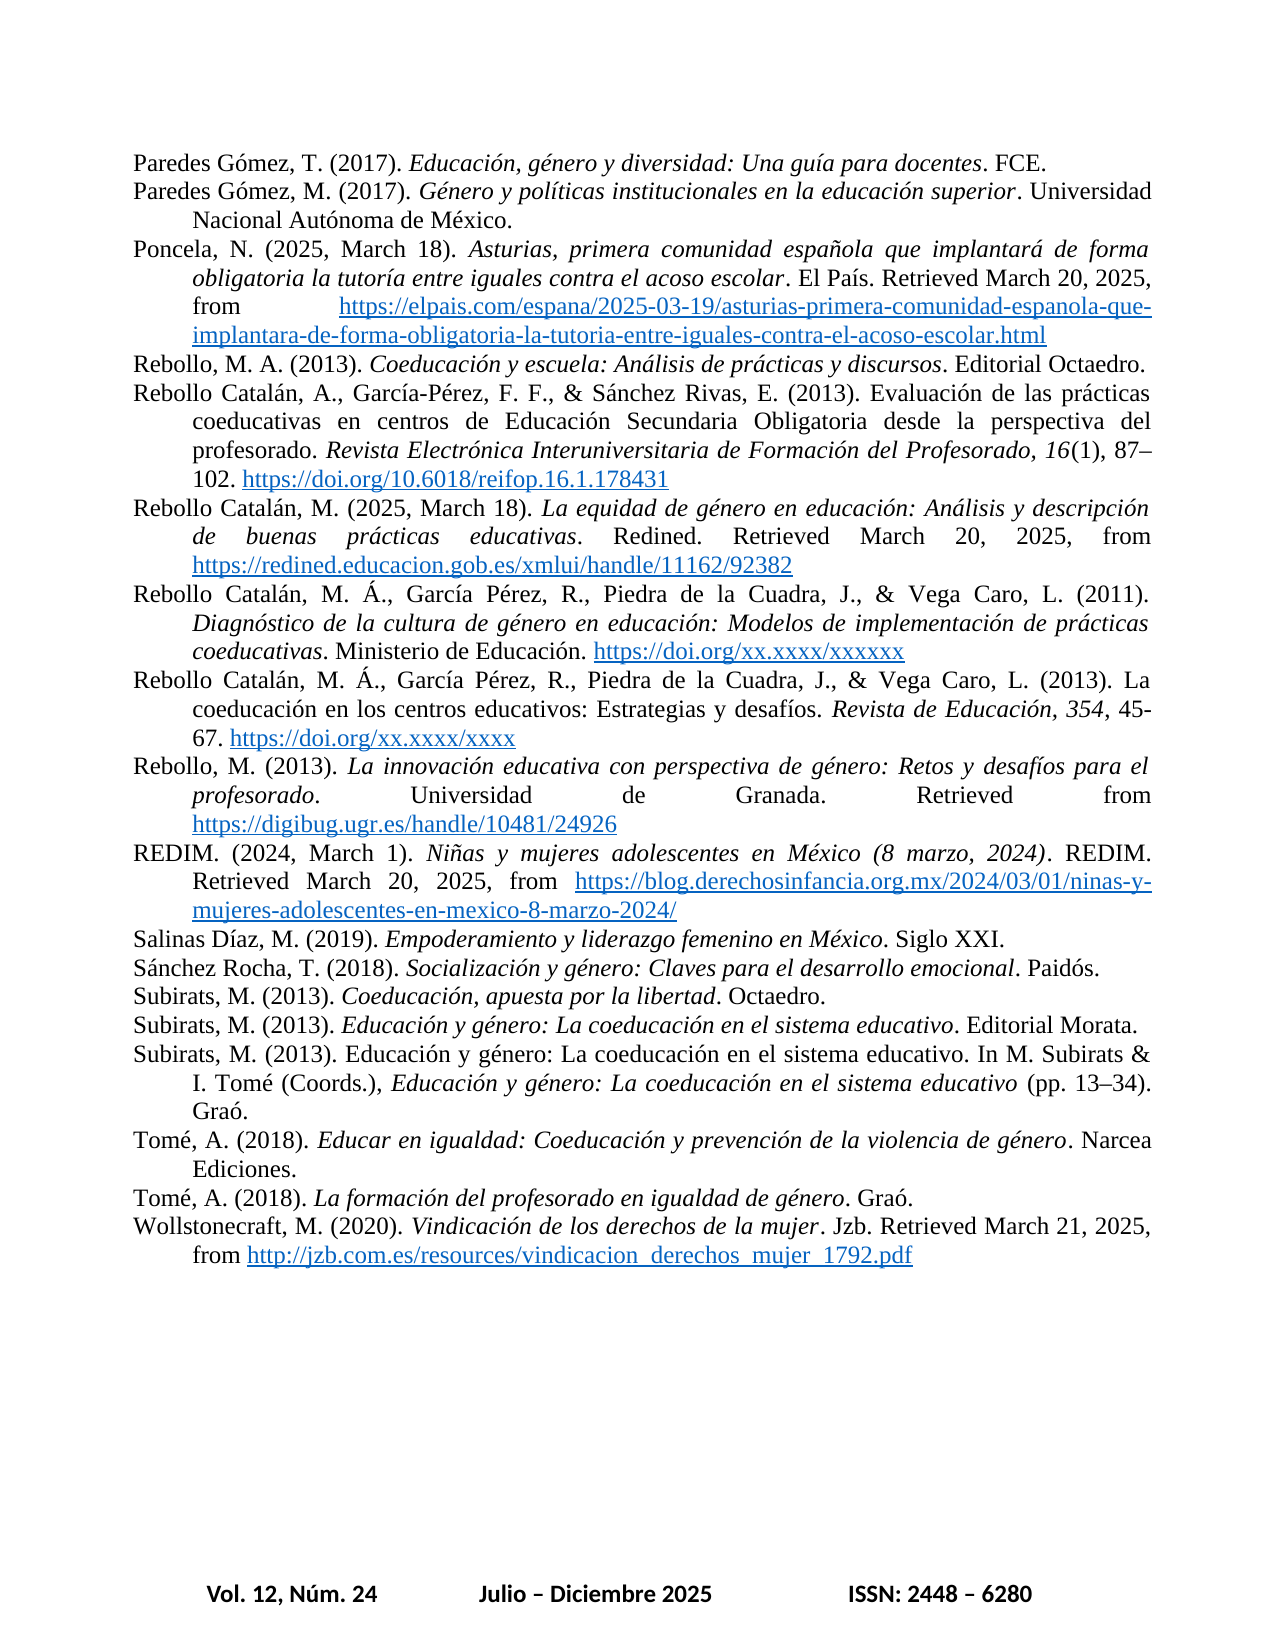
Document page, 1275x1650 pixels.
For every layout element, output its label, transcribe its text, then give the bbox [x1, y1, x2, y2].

text Salinas Díaz, M. (2019). Empoderamiento y liderazgo femenino en México. Siglo XXI. [133, 924, 1152, 953]
text Rebollo Catalán, M. (2025, March 18). La equidad de género en educación: Análisis y descripción de buenas prácticas educativas. Redined. Retrieved March 20, 2025, from https://redined.educacion.gob.es/xmlui/handle/11162/92382 [133, 493, 1152, 579]
text Paredes Gómez, M. (2017). Género y políticas institucionales en la educación superior. Universidad Nacional Autónoma de México. [133, 176, 1152, 234]
text Subirats, M. (2013). Educación y género: La coeducación en el sistema educativo. Editorial Morata. [133, 1010, 1152, 1039]
text Rebollo, M. A. (2013). Coeducación y escuela: Análisis de prácticas y discursos. Editorial Octaedro. [133, 349, 1152, 378]
text Rebollo Catalán, M. Á., García Pérez, R., Piedra de la Cuadra, J., & Vega Caro, L. (2013). La coeducación en los centros educativos: Estrategias y desafíos. Revista de Educación, 354, 45-67. https://doi.org/xx.xxxx/xxxx [133, 665, 1152, 751]
text Subirats, M. (2013). Educación y género: La coeducación en el sistema educativo. In M. Subirats & I. Tomé (Coords.), Educación y género: La coeducación en el sistema educativo (pp. 13–34). Graó. [133, 1039, 1152, 1125]
text Tomé, A. (2018). La formación del profesorado en igualdad de género. Graó. [133, 1183, 1152, 1211]
text Paredes Gómez, T. (2017). Educación, género y diversidad: Una guía para docentes. FCE. [133, 148, 1152, 176]
text Tomé, A. (2018). Educar en igualdad: Coeducación y prevención de la violencia de género. Narcea Ediciones. [133, 1125, 1152, 1183]
text Poncela, N. (2025, March 18). Asturias, primera comunidad española que implantará de forma obligatoria la tutoría entre iguales contra el acoso escolar. El País. Retrieved March 20, 2025, from https://elpais.com/espana/2025-03-19/asturias-primera-comunidad-espanola-que-implantara-de-forma-obligatoria-la-tutoria-entre-iguales-contra-el-acoso-escolar.html [133, 234, 1152, 349]
text Wollstonecraft, M. (2020). Vindicación de los derechos de la mujer. Jzb. Retrieved March 21, 2025, from http://jzb.com.es/resources/vindicacion_derechos_mujer_1792.pdf [133, 1211, 1152, 1269]
text Rebollo Catalán, A., García-Pérez, F. F., & Sánchez Rivas, E. (2013). Evaluación de las prácticas coeducativas en centros de Educación Secundaria Obligatoria desde la perspectiva del profesorado. Revista Electrónica Interuniversitaria de Formación del Profesorado, 16(1), 87–102. https://doi.org/10.6018/reifop.16.1.178431 [133, 378, 1152, 493]
text Sánchez Rocha, T. (2018). Socialización y género: Claves para el desarrollo emocional. Paidós. [133, 953, 1152, 981]
text Rebollo, M. (2013). La innovación educativa con perspectiva de género: Retos y desafíos para el profesorado. Universidad de Granada. Retrieved from https://digibug.ugr.es/handle/10481/24926 [133, 751, 1152, 838]
text Rebollo Catalán, M. Á., García Pérez, R., Piedra de la Cuadra, J., & Vega Caro, L. (2011). Diagnóstico de la cultura de género en educación: Modelos de implementación de prácticas coeducativas. Ministerio de Educación. https://doi.org/xx.xxxx/xxxxxx [133, 579, 1152, 665]
text Subirats, M. (2013). Coeducación, apuesta por la libertad. Octaedro. [133, 981, 1152, 1010]
text REDIM. (2024, March 1). Niñas y mujeres adolescentes en México (8 marzo, 2024). REDIM. Retrieved March 20, 2025, from https://blog.derechosinfancia.org.mx/2024/03/01/ninas-y-mujeres-adolescentes-en-mexico-8-marzo-2024/ [133, 838, 1152, 924]
